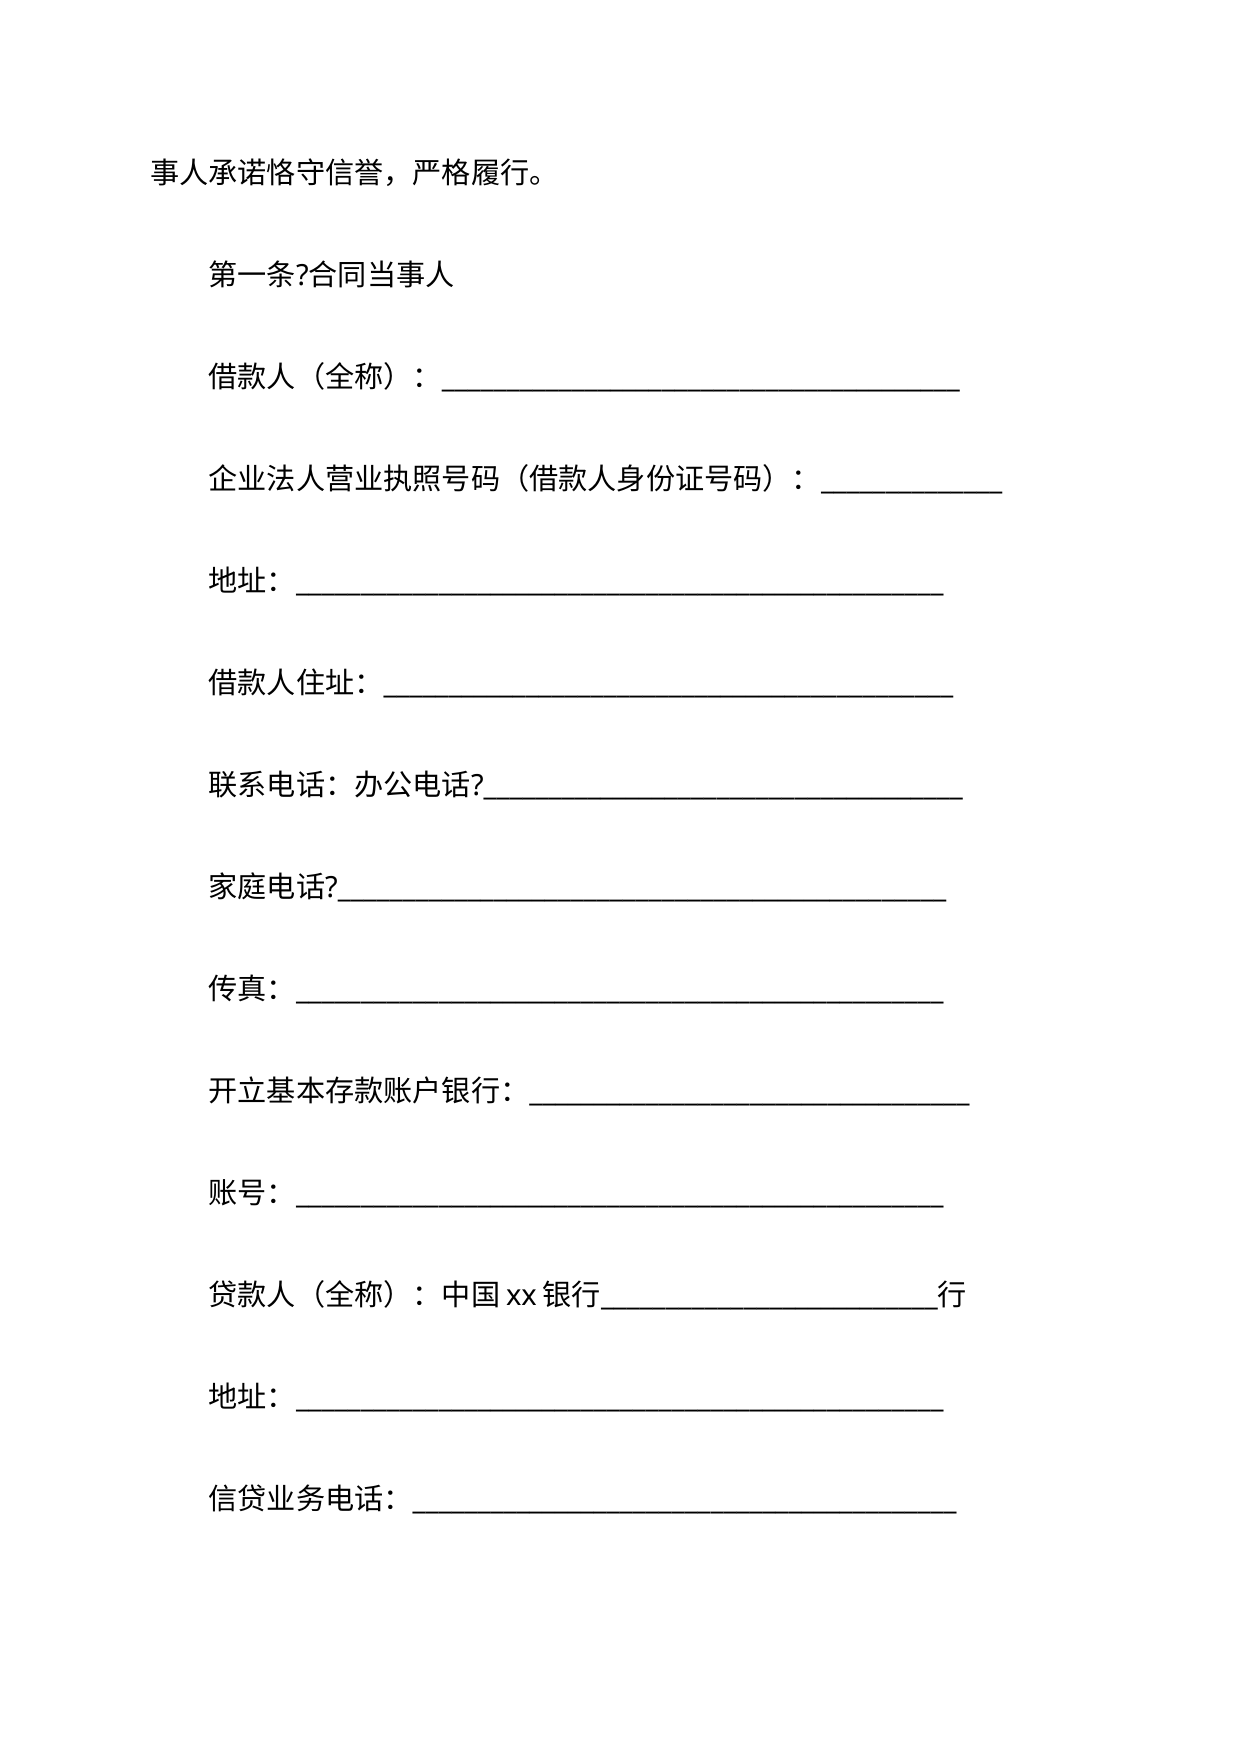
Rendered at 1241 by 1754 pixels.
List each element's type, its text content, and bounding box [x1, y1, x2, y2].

text 地址：__________________________________________________ [150, 1373, 1090, 1416]
text 贷款人（全称）：中国xx银行__________________________行 [150, 1272, 1090, 1314]
text 信贷业务电话：__________________________________________ [150, 1476, 1090, 1518]
text 账号：__________________________________________________ [150, 1169, 1090, 1212]
text 联系电话：办公电话?_____________________________________ [150, 762, 1090, 804]
text 开立基本存款账户银行：__________________________________ [150, 1068, 1090, 1110]
text 第一条?合同当事人 [150, 252, 1090, 294]
text 借款人住址：____________________________________________ [150, 660, 1090, 702]
text 企业法人营业执照号码（借款人身份证号码）：______________ [150, 456, 1090, 498]
text 家庭电话?_______________________________________________ [150, 864, 1090, 906]
text 传真：__________________________________________________ [150, 966, 1090, 1008]
text 借款人（全称）：________________________________________ [150, 354, 1090, 396]
text 地址：__________________________________________________ [150, 558, 1090, 600]
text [150, 150, 1090, 192]
